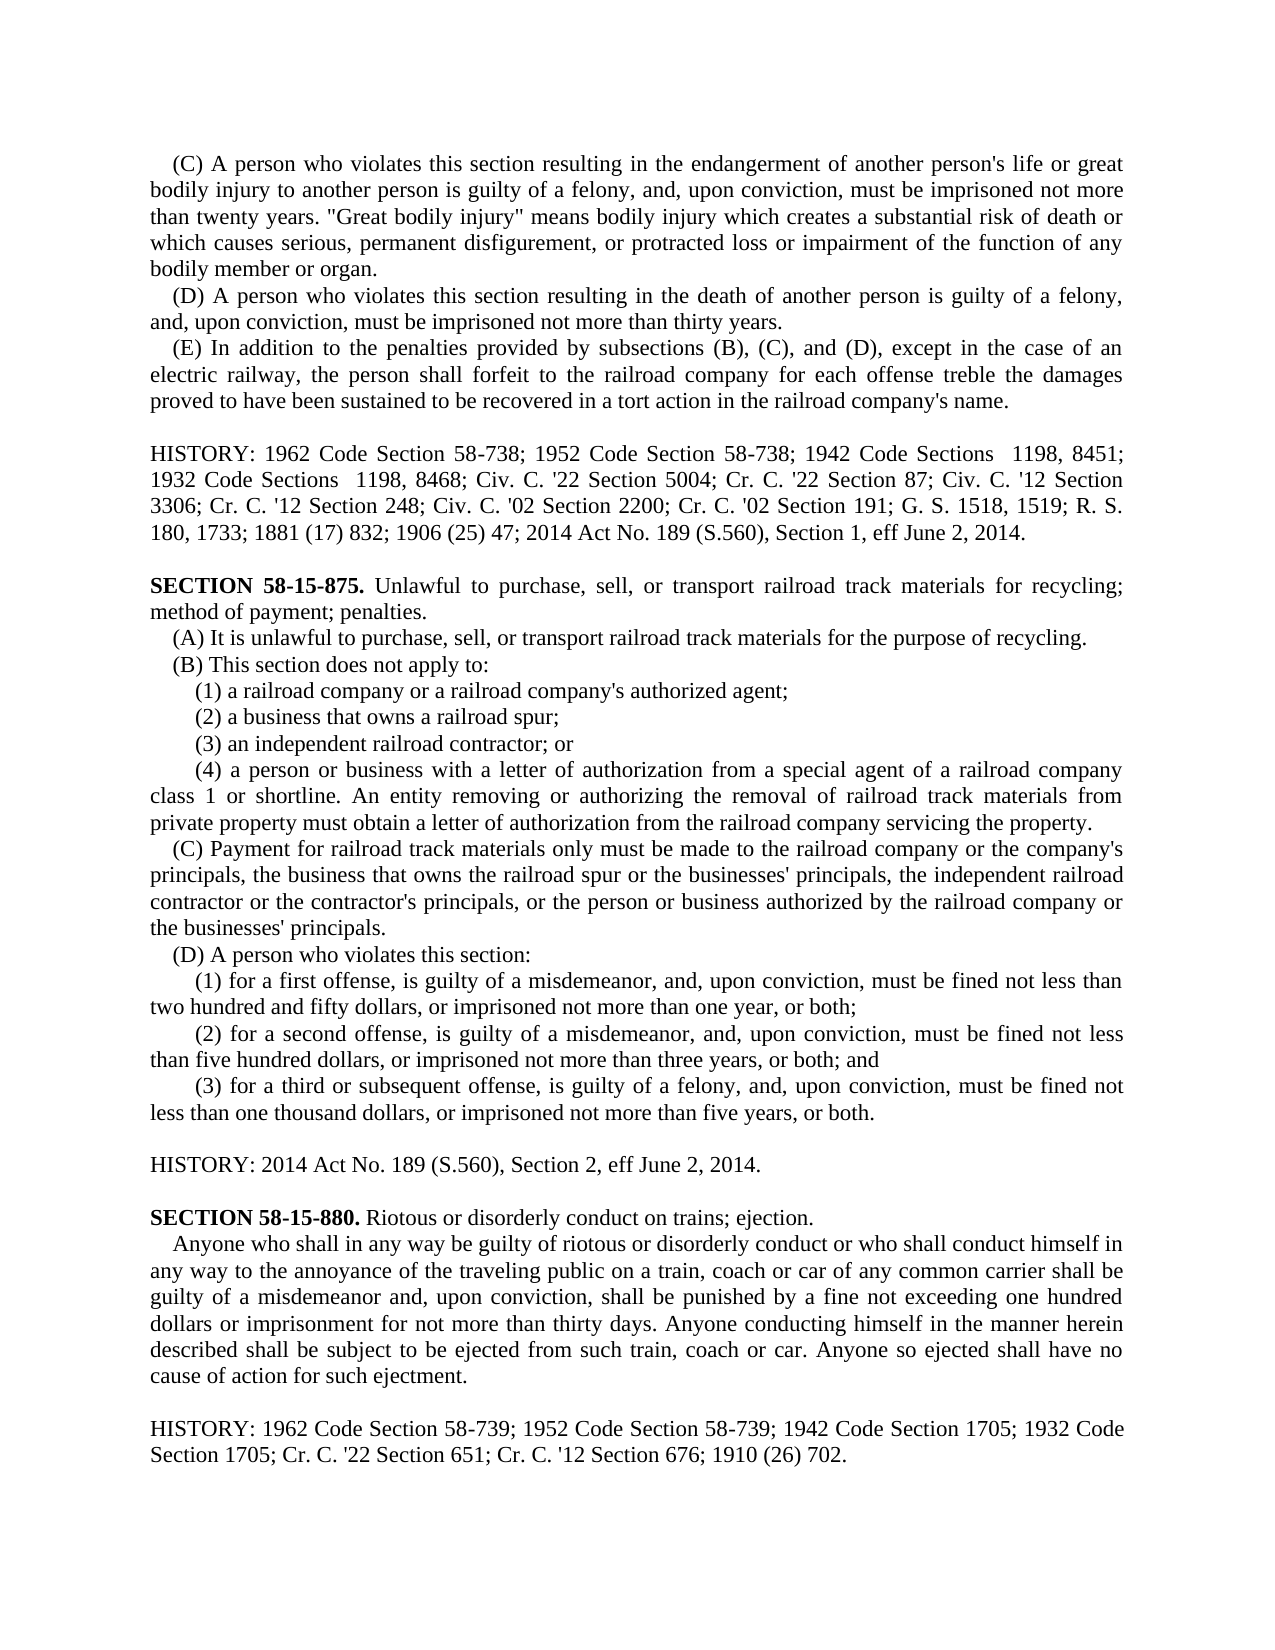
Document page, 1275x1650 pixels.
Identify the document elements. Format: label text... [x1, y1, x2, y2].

text (E) In addition to the penalties provided by subsections (B), (C), and (D), except in the case of an electric railway, the person shall forfeit to the railroad company for each offense treble the damages proved to have been sustained to be recovered in a tort action in the railroad company's name. [150, 334, 1125, 413]
text HISTORY: 1962 Code Section 58-739; 1952 Code Section 58-739; 1942 Code Section 1705; 1932 Code Section 1705; Cr. C. '22 Section 651; Cr. C. '12 Section 676; 1910 (26) 702. [150, 1415, 1125, 1468]
text (C) Payment for railroad track materials only must be made to the railroad company or the company's principals, the business that owns the railroad spur or the businesses' principals, the independent railroad contractor or the contractor's principals, or the person or business authorized by the railroad company or the businesses' principals. [150, 835, 1125, 941]
text HISTORY: 2014 Act No. 189 (S.560), Section 2, eff June 2, 2014. [150, 1151, 1125, 1178]
text (3) an independent railroad contractor; or [150, 730, 1125, 756]
text (1) a railroad company or a railroad company's authorized agent; [150, 677, 1125, 703]
text HISTORY: 1962 Code Section 58-738; 1952 Code Section 58-738; 1942 Code Sections 1198, 8451; 1932 Code Sections 1198, 8468; Civ. C. '22 Section 5004; Cr. C. '22 Section 87; Civ. C. '12 Section 3306; Cr. C. '12 Section 248; Civ. C. '02 Section 2200; Cr. C. '02 Section 191; G. S. 1518, 1519; R. S. 180, 1733; 1881 (17) 832; 1906 (25) 47; 2014 Act No. 189 (S.560), Section 1, eff June 2, 2014. [150, 440, 1125, 545]
text (B) This section does not apply to: [150, 651, 1125, 677]
text (C) A person who violates this section resulting in the endangerment of another person's life or great bodily injury to another person is guilty of a felony, and, upon conviction, must be imprisoned not more than twenty years. "Great bodily injury" means bodily injury which creates a substantial risk of death or which causes serious, permanent disfigurement, or protracted loss or impairment of the function of any bodily member or organ. [150, 150, 1125, 282]
text (4) a person or business with a letter of authorization from a special agent of a railroad company class 1 or shortline. An entity removing or authorizing the removal of railroad track materials from private property must obtain a letter of authorization from the railroad company servicing the property. [150, 756, 1125, 835]
text (D) A person who violates this section resulting in the death of another person is guilty of a felony, and, upon conviction, must be imprisoned not more than thirty years. [150, 282, 1125, 334]
text SECTION 58-15-875. Unlawful to purchase, sell, or transport railroad track materials for recycling; method of payment; penalties. [150, 572, 1125, 624]
text Anyone who shall in any way be guilty of riotous or disorderly conduct or who shall conduct himself in any way to the annoyance of the traveling public on a train, coach or car of any common carrier shall be guilty of a misdemeanor and, upon conviction, shall be punished by a fine not exceeding one hundred dollars or imprisonment for not more than thirty days. Anyone conducting himself in the manner herein described shall be subject to be ejected from such train, coach or car. Anyone so ejected shall have no cause of action for such ejectment. [150, 1231, 1125, 1389]
text (2) a business that owns a railroad spur; [150, 703, 1125, 730]
text (3) for a third or subsequent offense, is guilty of a felony, and, upon conviction, must be fined not less than one thousand dollars, or imprisoned not more than five years, or both. [150, 1072, 1125, 1125]
text (2) for a second offense, is guilty of a misdemeanor, and, upon conviction, must be fined not less than five hundred dollars, or imprisoned not more than three years, or both; and [150, 1020, 1125, 1072]
text SECTION 58-15-880. Riotous or disorderly conduct on trains; ejection. [150, 1204, 1125, 1231]
text (A) It is unlawful to purchase, sell, or transport railroad track materials for the purpose of recycling. [150, 624, 1125, 651]
text (D) A person who violates this section: [150, 941, 1125, 967]
text (1) for a first offense, is guilty of a misdemeanor, and, upon conviction, must be fined not less than two hundred and fifty dollars, or imprisoned not more than one year, or both; [150, 967, 1125, 1020]
